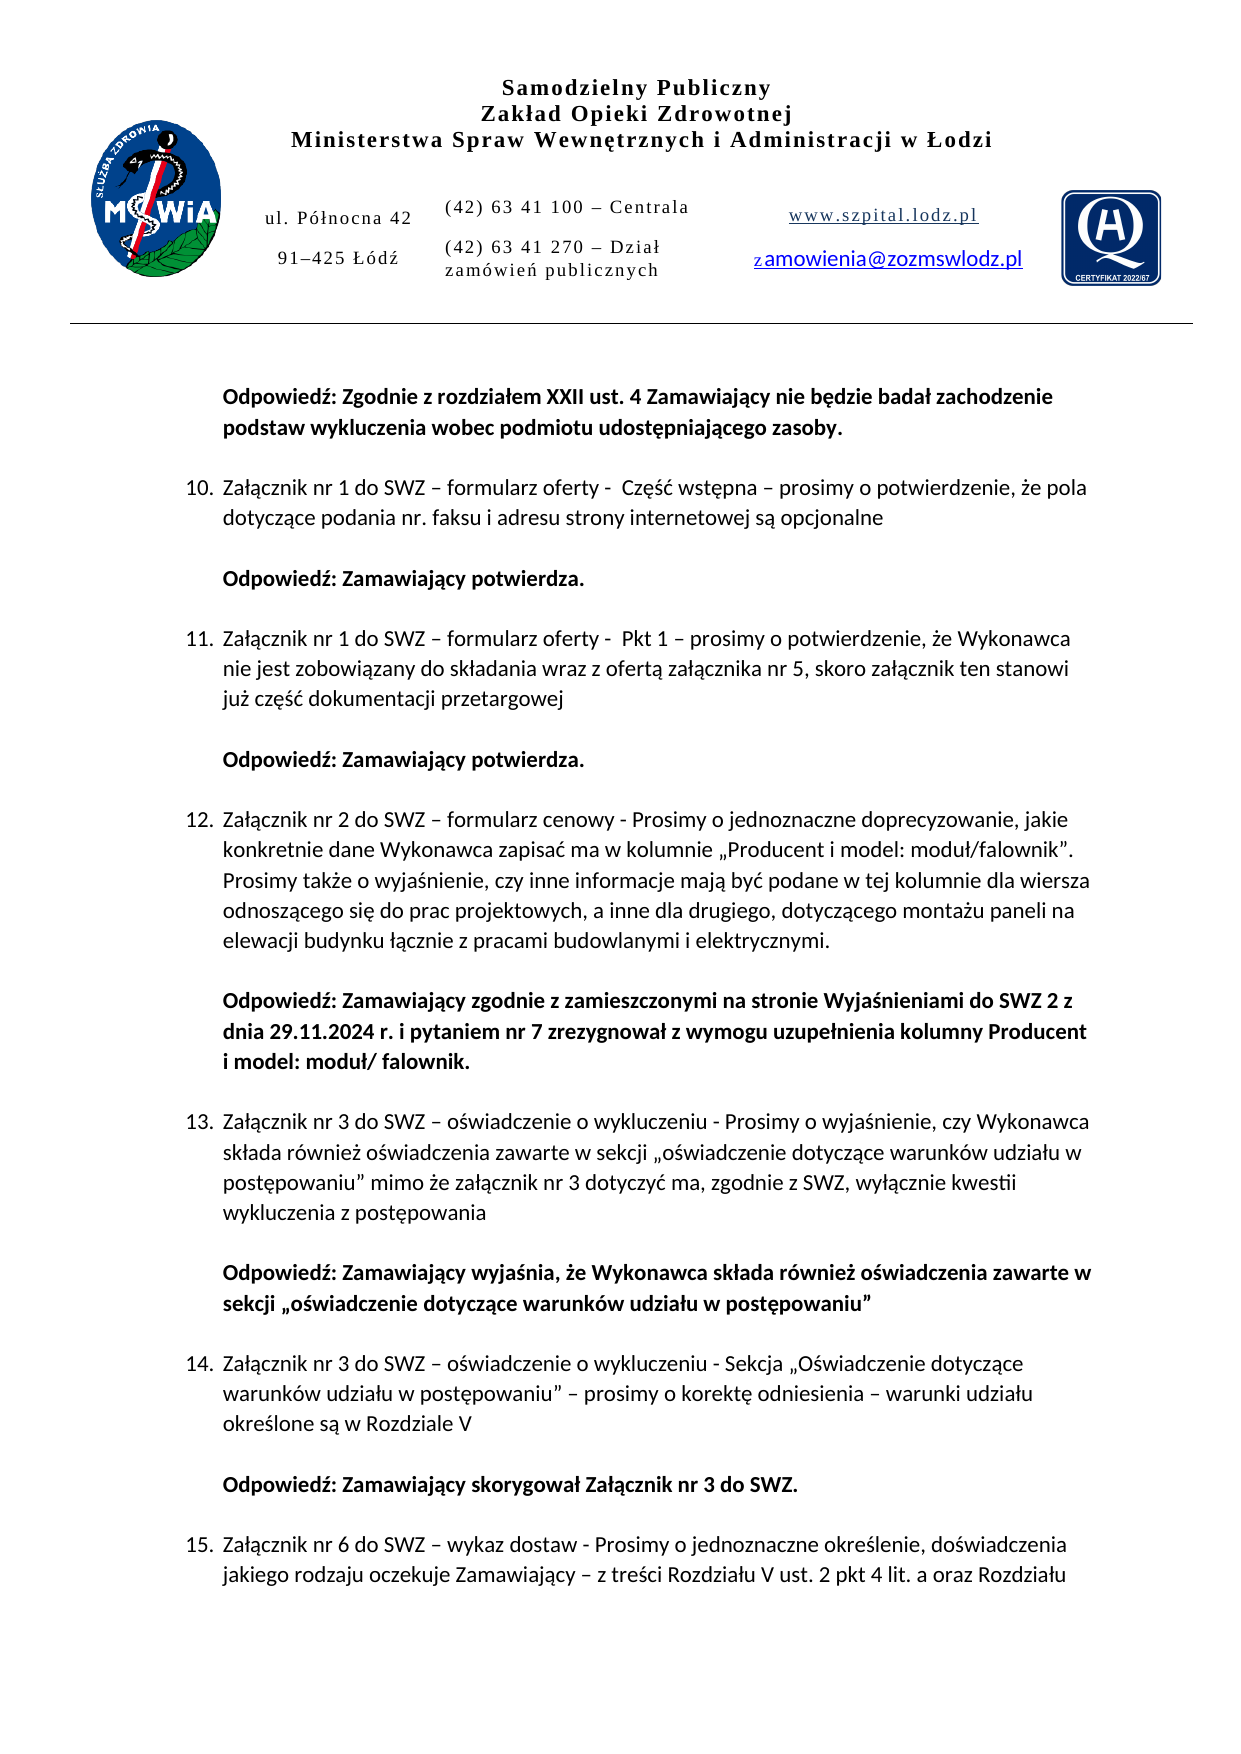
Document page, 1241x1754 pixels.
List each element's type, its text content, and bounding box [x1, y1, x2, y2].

list Odpowiedź: Zamawiający zgodnie z zamieszczonymi na stronie Wyjaśnieniami do SWZ 2 z dnia 29.11.2024 r. i pytaniem nr 7 zrezygnował z wymogu uzupełnienia kolumny Producent i model: moduł/ falownik. [223, 987, 1093, 1075]
list Załącznik nr 1 do SWZ – formularz oferty - Pkt 1 – prosimy o potwierdzenie, że Wykonawca nie jest zobowiązany do składania wraz z ofertą załącznika nr 5, skoro załącznik ten stanowi już część dokumentacji przetargowej [185, 624, 1093, 712]
list Odpowiedź: Zamawiający skorygował Załącznik nr 3 do SWZ. [223, 1470, 1093, 1498]
picture [1061, 190, 1162, 286]
list Załącznik nr 2 do SWZ – formularz cenowy - Prosimy o jednoznaczne doprecyzowanie, jakie konkretnie dane Wykonawca zapisać ma w kolumnie „Producent i model: moduł/falownik”. Prosimy także o wyjaśnienie, czy inne informacje mają być podane w tej kolumnie dla wiersza odnoszącego się do prac projektowych, a inne dla drugiego, dotyczącego montażu paneli na elewacji budynku łącznie z pracami budowlanymi i elektrycznymi. [185, 805, 1093, 954]
picture [91, 120, 221, 277]
list Odpowiedź: Zamawiający wyjaśnia, że Wykonawca składa również oświadczenia zawarte w sekcji „oświadczenie dotyczące warunków udziału w postępowaniu” [223, 1258, 1093, 1317]
list Załącznik nr 3 do SWZ – oświadczenie o wykluczeniu - Prosimy o wyjaśnienie, czy Wykonawca składa również oświadczenia zawarte w sekcji „oświadczenie dotyczące warunków udziału w postępowaniu” mimo że załącznik nr 3 dotyczyć ma, zgodnie z SWZ, wyłącznie kwestii wykluczenia z postępowania [185, 1107, 1093, 1226]
list Załącznik nr 1 do SWZ – formularz oferty - Część wstępna – prosimy o potwierdzenie, że pola dotyczące podania nr. faksu i adresu strony internetowej są opcjonalne [185, 473, 1093, 531]
list Odpowiedź: Zgodnie z rozdziałem XXII ust. 4 Zamawiający nie będzie badał zachodzenie podstaw wykluczenia wobec podmiotu udostępniającego zasoby. [223, 382, 1093, 441]
list Załącznik nr 3 do SWZ – oświadczenie o wykluczeniu - Sekcja „Oświadczenie dotyczące warunków udziału w postępowaniu” – prosimy o korektę odniesienia – warunki udziału określone są w Rozdziale V [185, 1349, 1093, 1437]
list Odpowiedź: Zamawiający potwierdza. [223, 745, 1093, 773]
list Odpowiedź: Zamawiający potwierdza. [223, 564, 1093, 592]
